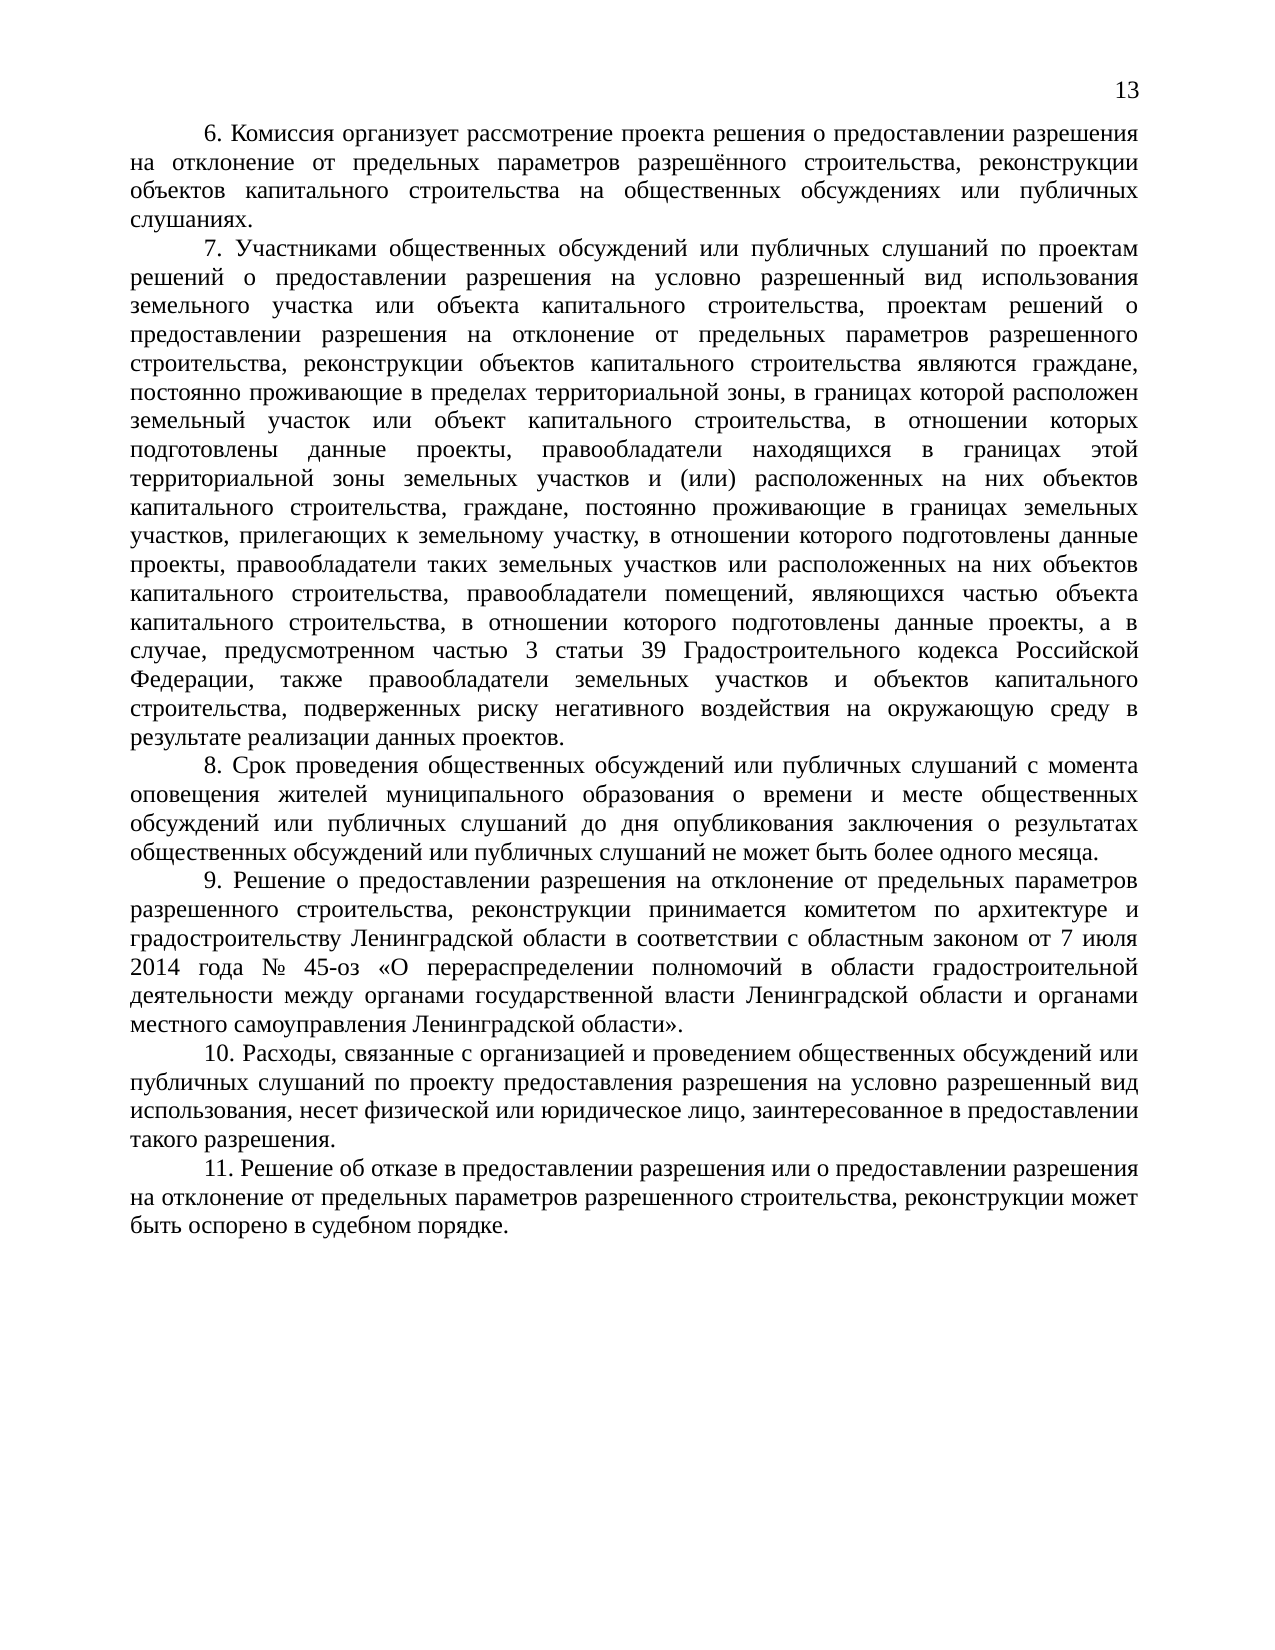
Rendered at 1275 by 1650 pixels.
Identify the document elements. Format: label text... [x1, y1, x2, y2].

text 8. Срок проведения общественных обсуждений или публичных слушаний с момента оповещения жителей муниципального образования о времени и месте общественных обсуждений или публичных слушаний до дня опубликования заключения о результатах общественных обсуждений или публичных слушаний не может быть более одного месяца. [130, 751, 1139, 866]
text 11. Решение об отказе в предоставлении разрешения или о предоставлении разрешения на отклонение от предельных параметров разрешенного строительства, реконструкции может быть оспорено в судебном порядке. [130, 1153, 1139, 1239]
text 9. Решение о предоставлении разрешения на отклонение от предельных параметров разрешенного строительства, реконструкции принимается комитетом по архитектуре и градостроительству Ленинградской области в соответствии с областным законом от 7 июля 2014 года № 45-оз «О перераспределении полномочий в области градостроительной деятельности между органами государственной власти Ленинградской области и органами местного самоуправления Ленинградской области». [130, 866, 1139, 1038]
text 10. Расходы, связанные с организацией и проведением общественных обсуждений или публичных слушаний по проекту предоставления разрешения на условно разрешенный вид использования, несет физической или юридическое лицо, заинтересованное в предоставлении такого разрешения. [130, 1038, 1139, 1153]
text 7. Участниками общественных обсуждений или публичных слушаний по проектам решений о предоставлении разрешения на условно разрешенный вид использования земельного участка или объекта капитального строительства, проектам решений о предоставлении разрешения на отклонение от предельных параметров разрешенного строительства, реконструкции объектов капитального строительства являются граждане, постоянно проживающие в пределах территориальной зоны, в границах которой расположен земельный участок или объект капитального строительства, в отношении которых подготовлены данные проекты, правообладатели находящихся в границах этой территориальной зоны земельных участков и (или) расположенных на них объектов капитального строительства, граждане, постоянно проживающие в границах земельных участков, прилегающих к земельному участку, в отношении которого подготовлены данные проекты, правообладатели таких земельных участков или расположенных на них объектов капитального строительства, правообладатели помещений, являющихся частью объекта капитального строительства, в отношении которого подготовлены данные проекты, а в случае, предусмотренном частью 3 статьи 39 Градостроительного кодекса Российской Федерации, также правообладатели земельных участков и объектов капитального строительства, подверженных риску негативного воздействия на окружающую среду в результате реализации данных проектов. [130, 233, 1139, 751]
text 6. Комиссия организует рассмотрение проекта решения о предоставлении разрешения на отклонение от предельных параметров разрешённого строительства, реконструкции объектов капитального строительства на общественных обсуждениях или публичных слушаниях. [130, 118, 1139, 233]
